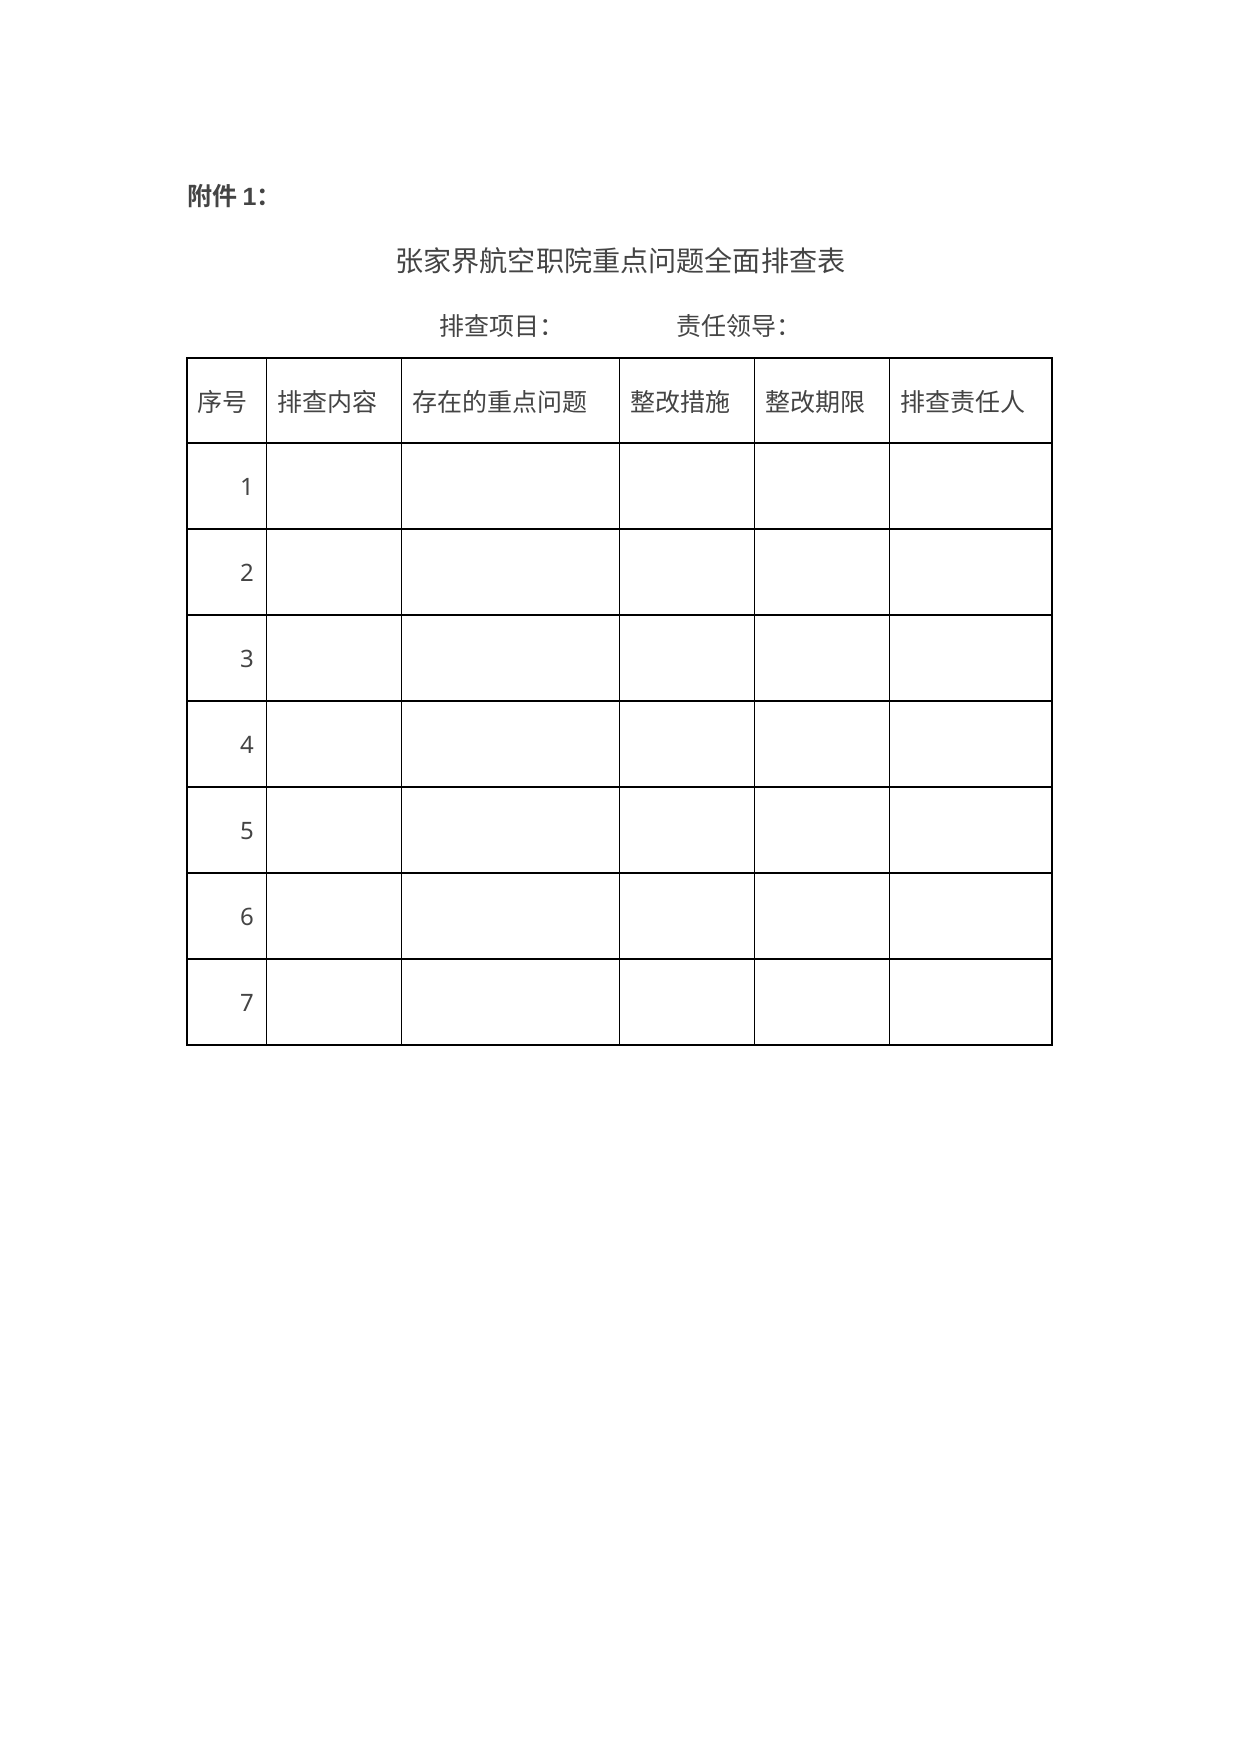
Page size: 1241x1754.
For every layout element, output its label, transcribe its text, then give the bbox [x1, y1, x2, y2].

table_cell [890, 788, 1051, 872]
table_cell [620, 702, 754, 786]
table_cell [890, 616, 1051, 700]
table_cell [402, 874, 619, 958]
table_cell [890, 444, 1051, 528]
table_cell [402, 788, 619, 872]
table_cell [620, 444, 754, 528]
table_cell 6 [188, 874, 266, 958]
table_header 存在的重点问题 [402, 359, 619, 442]
text 附件1： [187, 162, 1053, 227]
table_cell [267, 530, 401, 614]
text 排查项目： 责任领导： [187, 292, 1053, 357]
table_cell 3 [188, 616, 266, 700]
table_cell [267, 874, 401, 958]
table_cell [620, 874, 754, 958]
table_cell [402, 530, 619, 614]
table_cell [755, 788, 889, 872]
table_cell [267, 444, 401, 528]
table_cell [620, 530, 754, 614]
table_cell [755, 444, 889, 528]
table_cell [755, 530, 889, 614]
table_cell [890, 702, 1051, 786]
table_header 序号 [188, 359, 266, 442]
table_header 排查责任人 [890, 359, 1051, 442]
table_cell [755, 960, 889, 1044]
table_header 排查内容 [267, 359, 401, 442]
table_cell [402, 702, 619, 786]
table_cell 2 [188, 530, 266, 614]
table_cell [402, 444, 619, 528]
table_cell [890, 960, 1051, 1044]
table_cell [890, 874, 1051, 958]
table_cell 7 [188, 960, 266, 1044]
table_cell [755, 616, 889, 700]
table_cell 1 [188, 444, 266, 528]
table_cell [620, 788, 754, 872]
table_cell 5 [188, 788, 266, 872]
table_cell [267, 702, 401, 786]
table_cell [402, 960, 619, 1044]
table_header 整改期限 [755, 359, 889, 442]
table_cell [267, 788, 401, 872]
table_cell [620, 616, 754, 700]
table_header 整改措施 [620, 359, 754, 442]
table_cell [267, 616, 401, 700]
table_cell [267, 960, 401, 1044]
text 张家界航空职院重点问题全面排查表 [187, 227, 1053, 292]
table_cell 4 [188, 702, 266, 786]
table_cell [402, 616, 619, 700]
table_cell [755, 702, 889, 786]
table_cell [620, 960, 754, 1044]
table_cell [890, 530, 1051, 614]
table_cell [755, 874, 889, 958]
